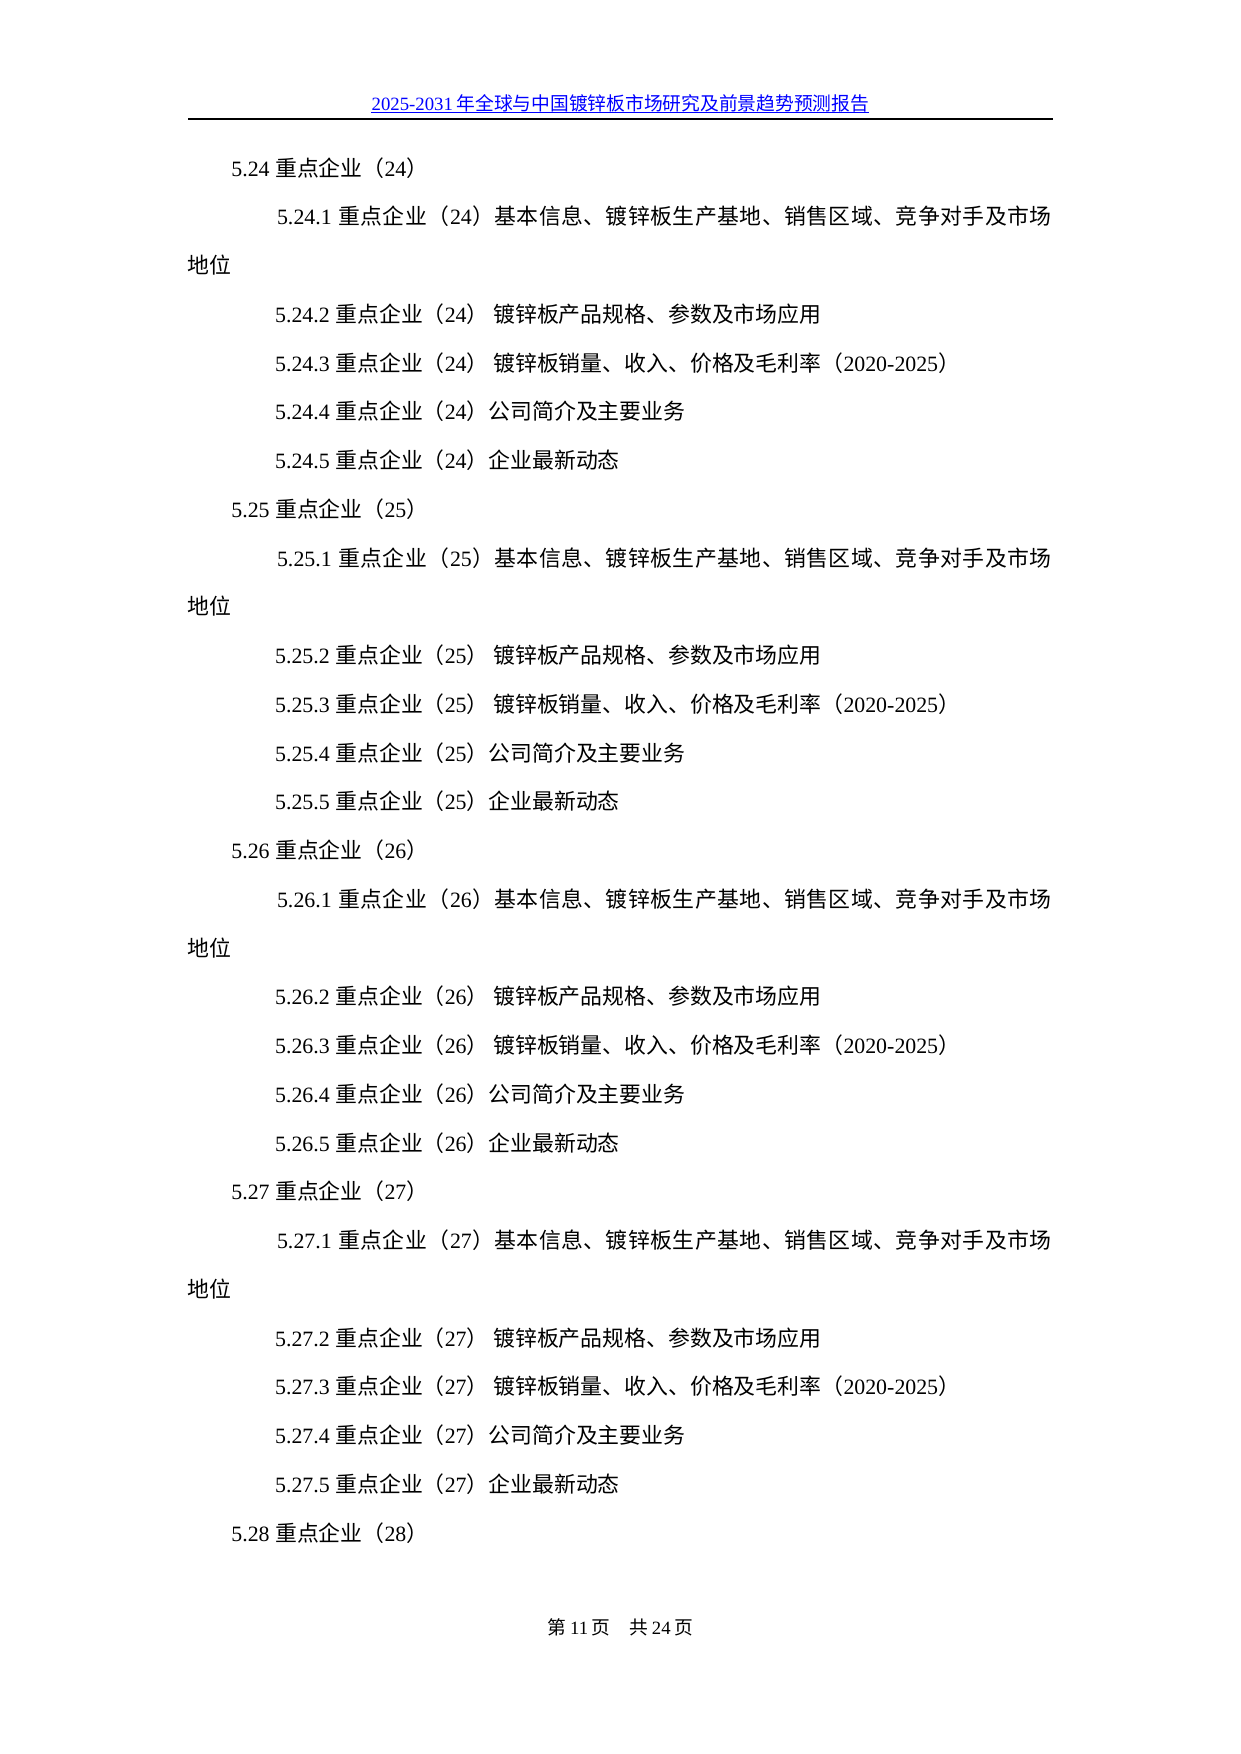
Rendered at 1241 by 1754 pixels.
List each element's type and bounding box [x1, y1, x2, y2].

text [187, 150, 1053, 1548]
